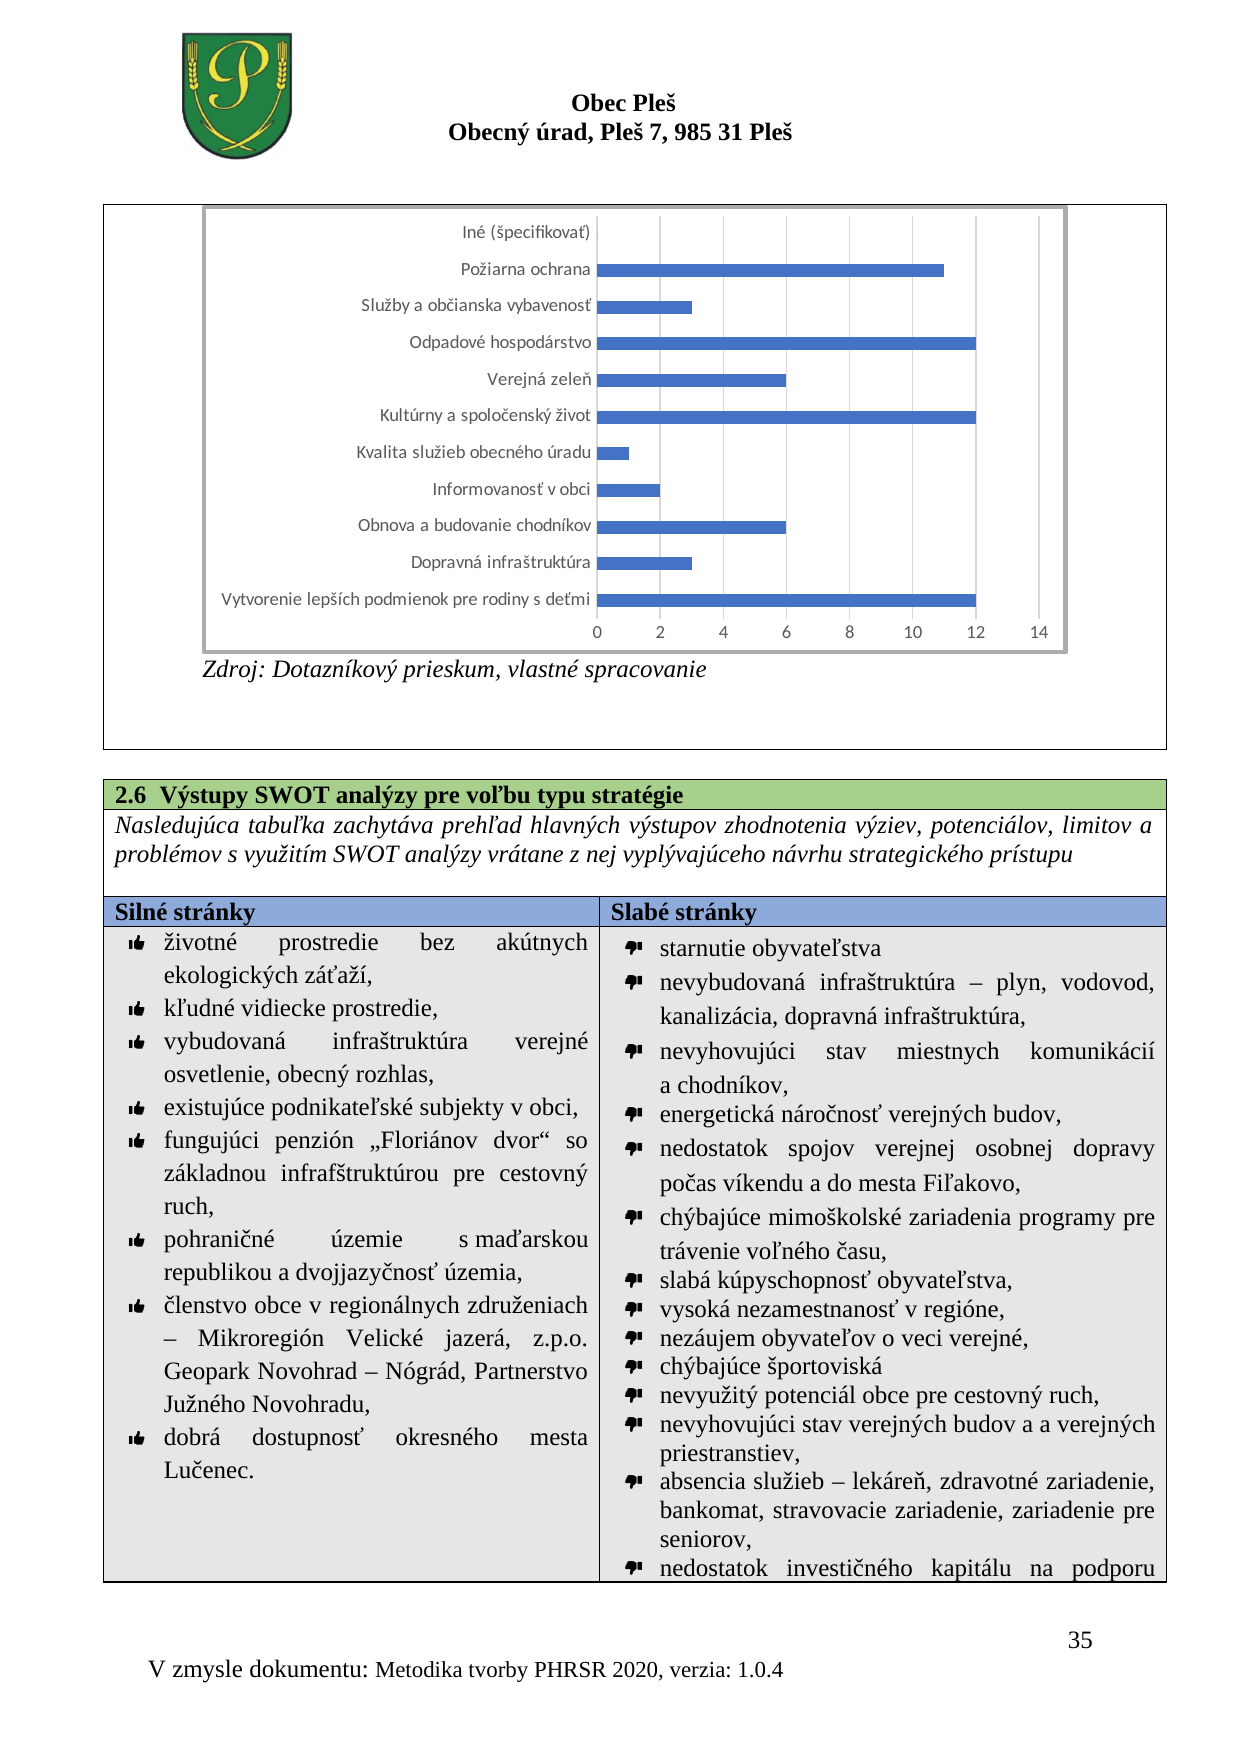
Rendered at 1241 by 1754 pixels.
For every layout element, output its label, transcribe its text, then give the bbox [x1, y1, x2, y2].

picture [127, 933, 146, 951]
picture [623, 939, 643, 956]
picture [623, 973, 643, 991]
picture [623, 1105, 643, 1123]
picture [623, 1208, 643, 1226]
table_cell Nasledujúca tabuľka zachytáva prehľad hlavných výstupov zhodnotenia výziev, potenciálov, limitov a problémov s využitím SWOT analýzy vrátane z nej vyplývajúceho návrhu strategického prístupu [104, 810, 1166, 896]
picture [180, 31, 293, 161]
picture [623, 1415, 643, 1433]
picture [623, 1329, 643, 1346]
picture [127, 1033, 146, 1050]
picture [127, 1231, 146, 1248]
picture [623, 1559, 643, 1576]
picture [623, 1042, 643, 1060]
picture [623, 1271, 643, 1289]
table_header Výstupy SWOT analýzy pre voľbu typu stratégie [104, 780, 1166, 809]
picture [623, 1140, 643, 1157]
picture [623, 1358, 643, 1375]
picture [127, 1131, 146, 1149]
picture [623, 1386, 643, 1404]
table_cell Slabé stránky [600, 897, 1166, 926]
picture [623, 1300, 643, 1318]
picture [623, 1473, 643, 1490]
table_cell Silné stránky [104, 897, 599, 926]
picture [127, 999, 146, 1017]
picture [127, 1099, 146, 1116]
picture [127, 1429, 146, 1446]
picture [127, 1297, 146, 1314]
